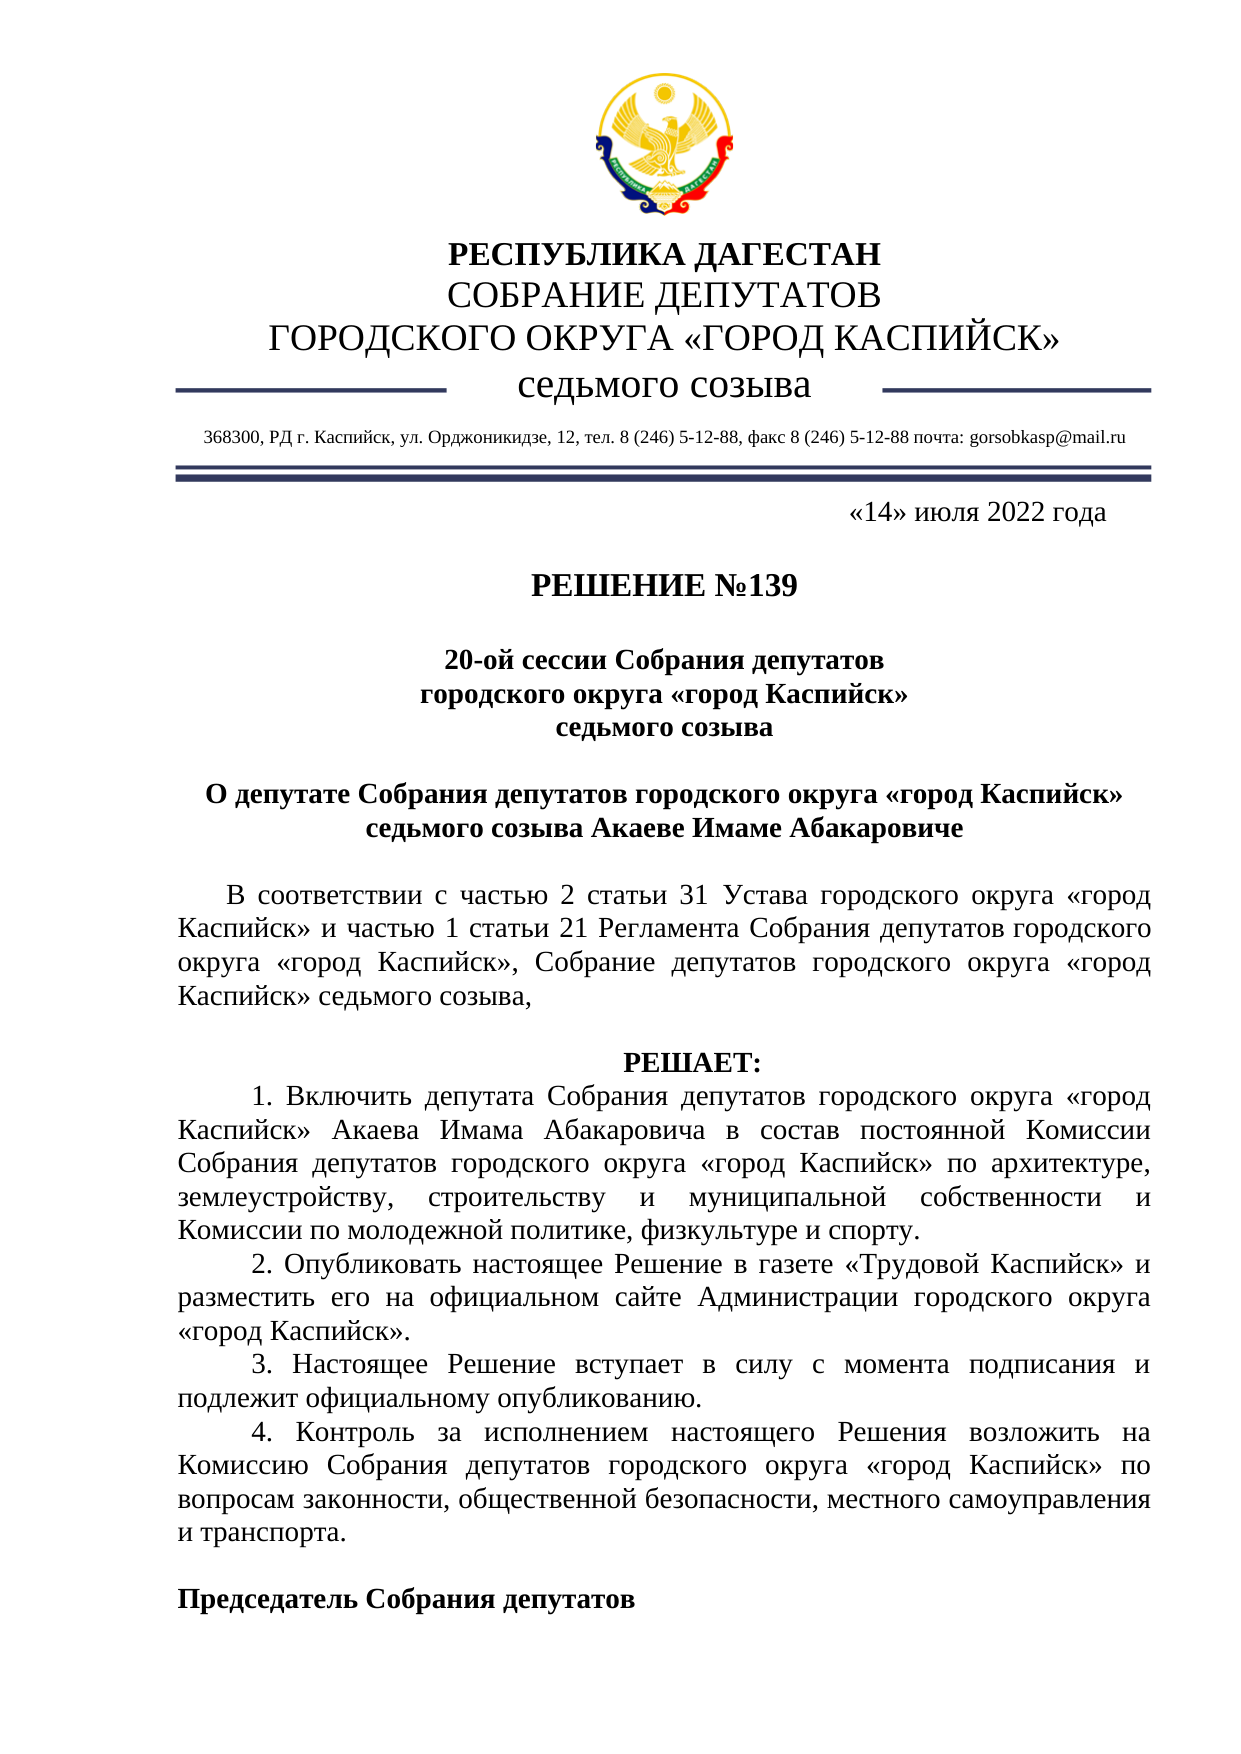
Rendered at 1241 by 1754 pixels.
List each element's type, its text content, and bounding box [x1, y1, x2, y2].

text «14» июля 2022 года [177, 494, 1152, 527]
text 20-ой сессии Собрания депутатов [177, 642, 1152, 676]
text Председатель Собрания депутатов [177, 1581, 1152, 1615]
text РЕСПУБЛИКА ДАГЕСТАН [177, 234, 1152, 272]
text 3. Настоящее Решение вступает в силу с момента подписания и подлежит официальному опубликованию. [177, 1347, 1152, 1414]
text В соответствии с частью 2 статьи 31 Устава городского округа «город Каспийск» и частью 1 статьи 21 Регламента Собрания депутатов городского округа «город Каспийск», Собрание депутатов городского округа «город Каспийск» седьмого созыва, [177, 877, 1152, 1011]
text 2. Опубликовать настоящее Решение в газете «Трудовой Каспийск» и разместить его на официальном сайте Администрации городского округа «город Каспийск». [177, 1246, 1152, 1347]
text седьмого созыва [177, 359, 1152, 407]
text СОБРАНИЕ ДЕПУТАТОВ ГОРОДСКОГО ОКРУГА «ГОРОД КАСПИЙСК» [177, 272, 1152, 359]
text 4. Контроль за исполнением настоящего Решения возложить на Комиссию Собрания депутатов городского округа «город Каспийск» по вопросам законности, общественной безопасности, местного самоуправления и транспорта. [177, 1414, 1152, 1548]
picture [595, 73, 734, 216]
text О депутате Собрания депутатов городского округа «город Каспийск» седьмого созыва Акаеве Имаме Абакаровиче [177, 776, 1152, 843]
picture [175, 388, 1152, 482]
text городского округа «город Каспийск» [177, 676, 1152, 709]
text седьмого созыва [177, 709, 1152, 743]
text РЕШЕНИЕ №139 [177, 566, 1152, 604]
text РЕШАЕТ: [177, 1045, 1152, 1078]
text 1. Включить депутата Собрания депутатов городского округа «город Каспийск» Акаева Имама Абакаровича в состав постоянной Комиссии Собрания депутатов городского округа «город Каспийск» по архитектуре, землеустройству, строительству и муниципальной собственности и Комиссии по молодежной политике, физкультуре и спорту. [177, 1078, 1152, 1246]
text 368300, РД г. Каспийск, ул. Орджоникидзе, 12, тел. 8 (246) 5-12-88, факс 8 (246) 5-12-88 почта: gorsobkasp@mail.ru [177, 426, 1152, 447]
